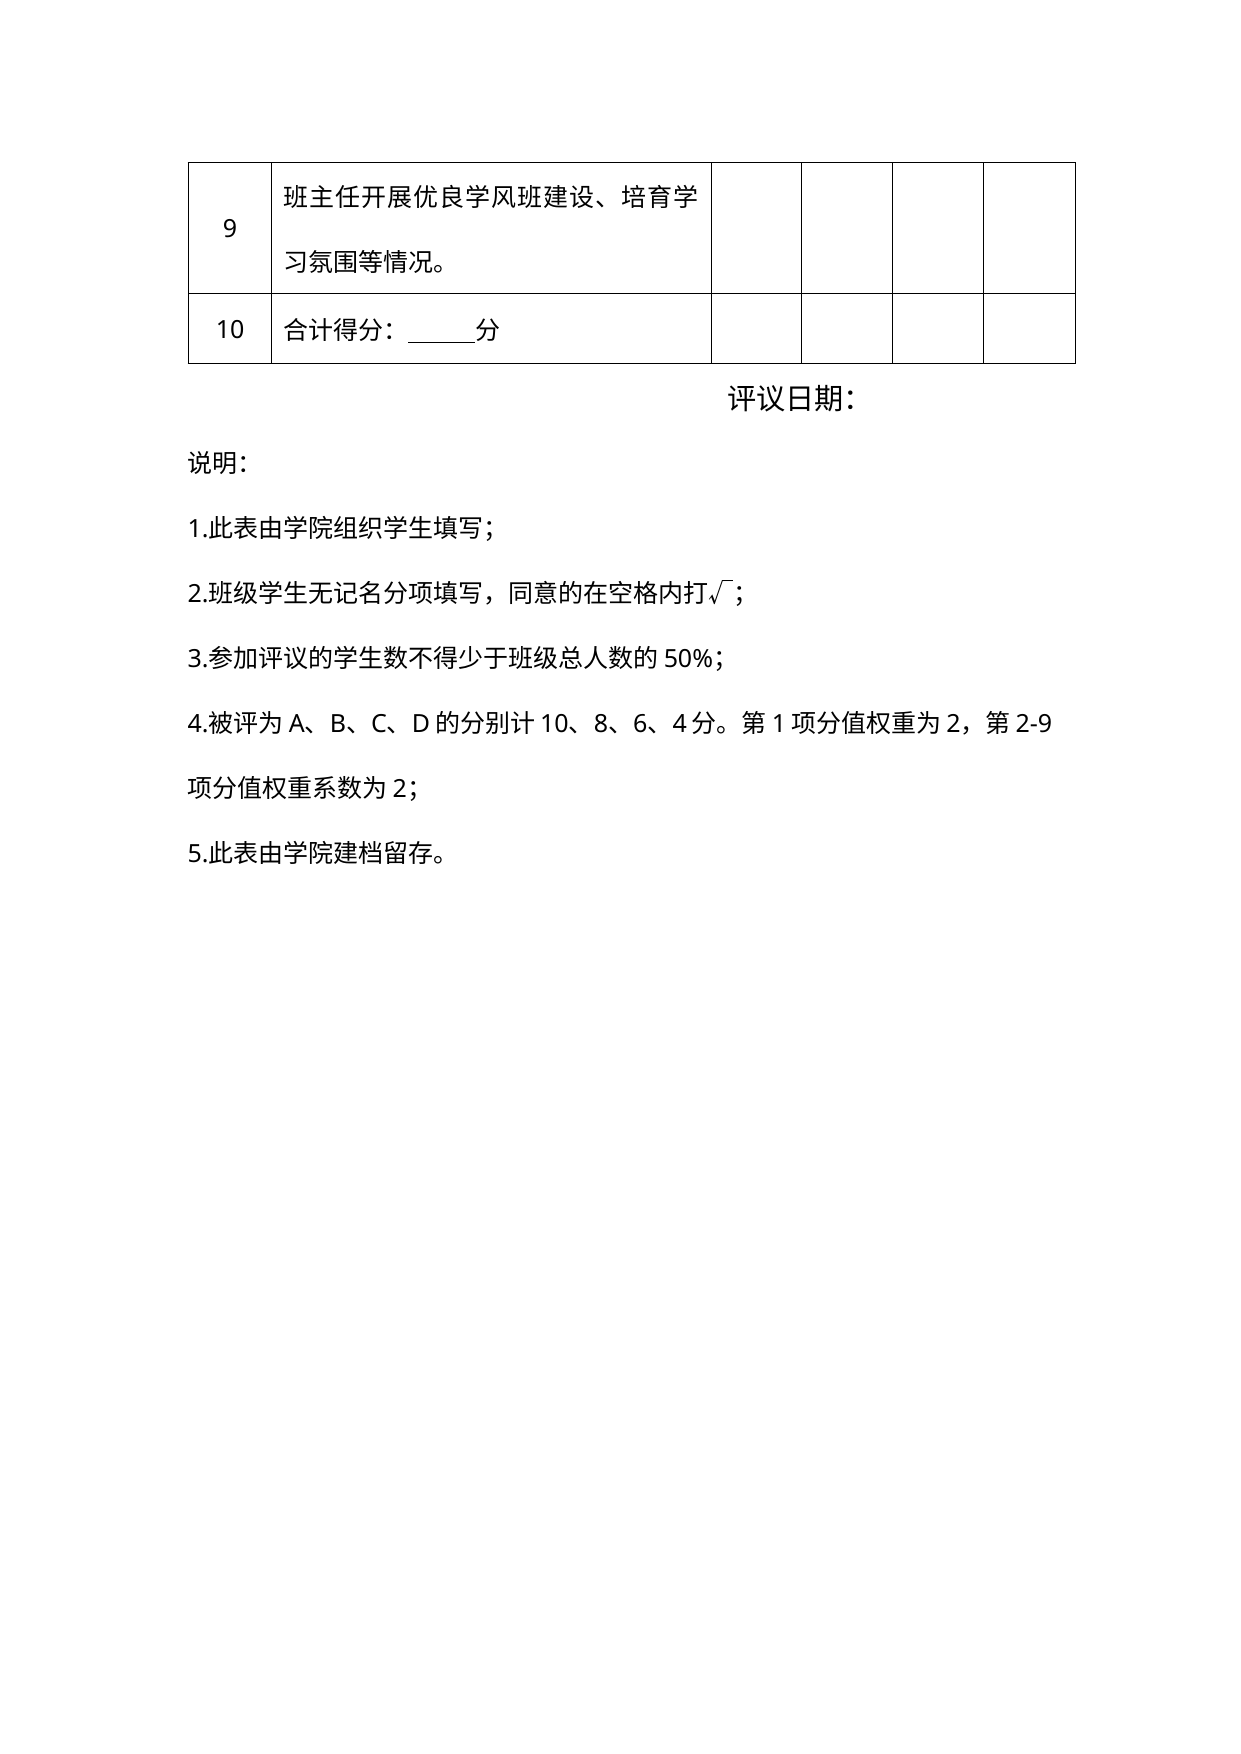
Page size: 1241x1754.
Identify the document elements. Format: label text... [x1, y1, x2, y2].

table_cell [802, 294, 892, 363]
table_cell [984, 163, 1075, 293]
table_cell 合计得分： 分 [272, 294, 711, 363]
table_cell 班主任开展优良学风班建设、培育学习氛围等情况。 [272, 163, 711, 293]
table_cell [802, 163, 892, 293]
table_cell 10 [189, 294, 271, 363]
table_cell [893, 163, 983, 293]
text 评议日期： [187, 364, 1053, 429]
table_cell [984, 294, 1075, 363]
table_cell [712, 163, 801, 293]
table_cell [893, 294, 983, 363]
text 说明： [187, 429, 1053, 494]
text 4.被评为A、B、C、D的分别计10、8、6、4分。第1项分值权重为2，第2-9项分值权重系数为2； [187, 689, 1053, 819]
text 1.此表由学院组织学生填写； [187, 494, 1053, 559]
table_cell 9 [189, 163, 271, 293]
text 2.班级学生无记名分项填写，同意的在空格内打√； [187, 559, 1053, 624]
text 5.此表由学院建档留存。 [187, 819, 1053, 884]
table_cell [712, 294, 801, 363]
text 3.参加评议的学生数不得少于班级总人数的50%； [187, 624, 1053, 689]
